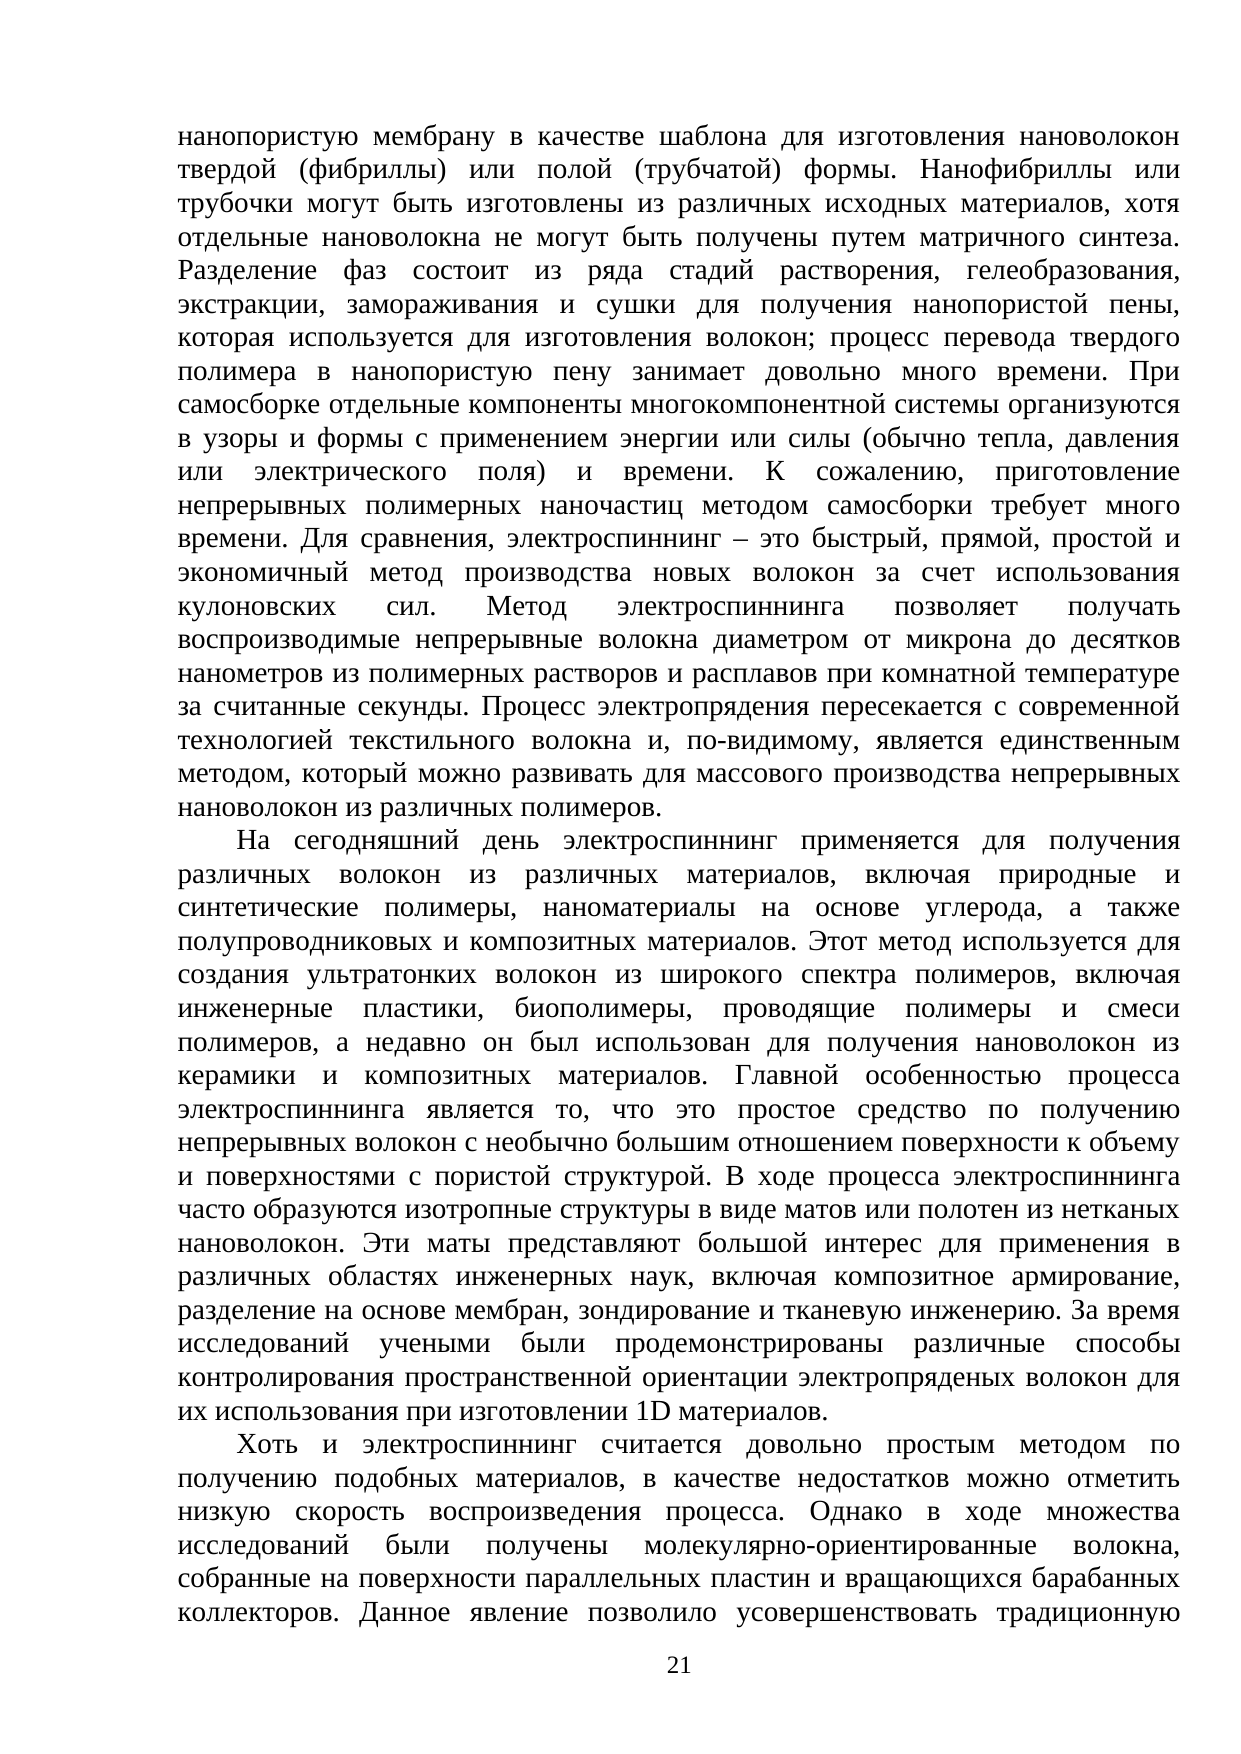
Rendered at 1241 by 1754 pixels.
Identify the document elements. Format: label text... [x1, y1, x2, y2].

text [177, 118, 1181, 822]
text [177, 1426, 1181, 1627]
text На сегодняшний день электроспиннинг применяется для получения различных волокон из различных материалов, включая природные и синтетические полимеры, наноматериалы на основе углерода, а также полупроводниковых и композитных материалов. Этот метод используется для создания ультратонких волокон из широкого спектра полимеров, включая инженерные пластики, биополимеры, проводящие полимеры и смеси полимеров, а недавно он был использован для получения нановолокон из керамики и композитных материалов. Главной особенностью процесса электроспиннинга является то, что это простое средство по получению непрерывных волокон с необычно большим отношением поверхности к объему и поверхностями с пористой структурой. В ходе процесса электроспиннинга часто образуются изотропные структуры в виде матов или полотен из нетканых нановолокон. Эти маты представляют большой интерес для применения в различных областях инженерных наук, включая композитное армирование, разделение на основе мембран, зондирование и тканевую инженерию. За время исследований учеными были продемонстрированы различные способы контролирования пространственной ориентации электропряденых волокон для их использования при изготовлении 1D материалов. [177, 822, 1181, 1426]
